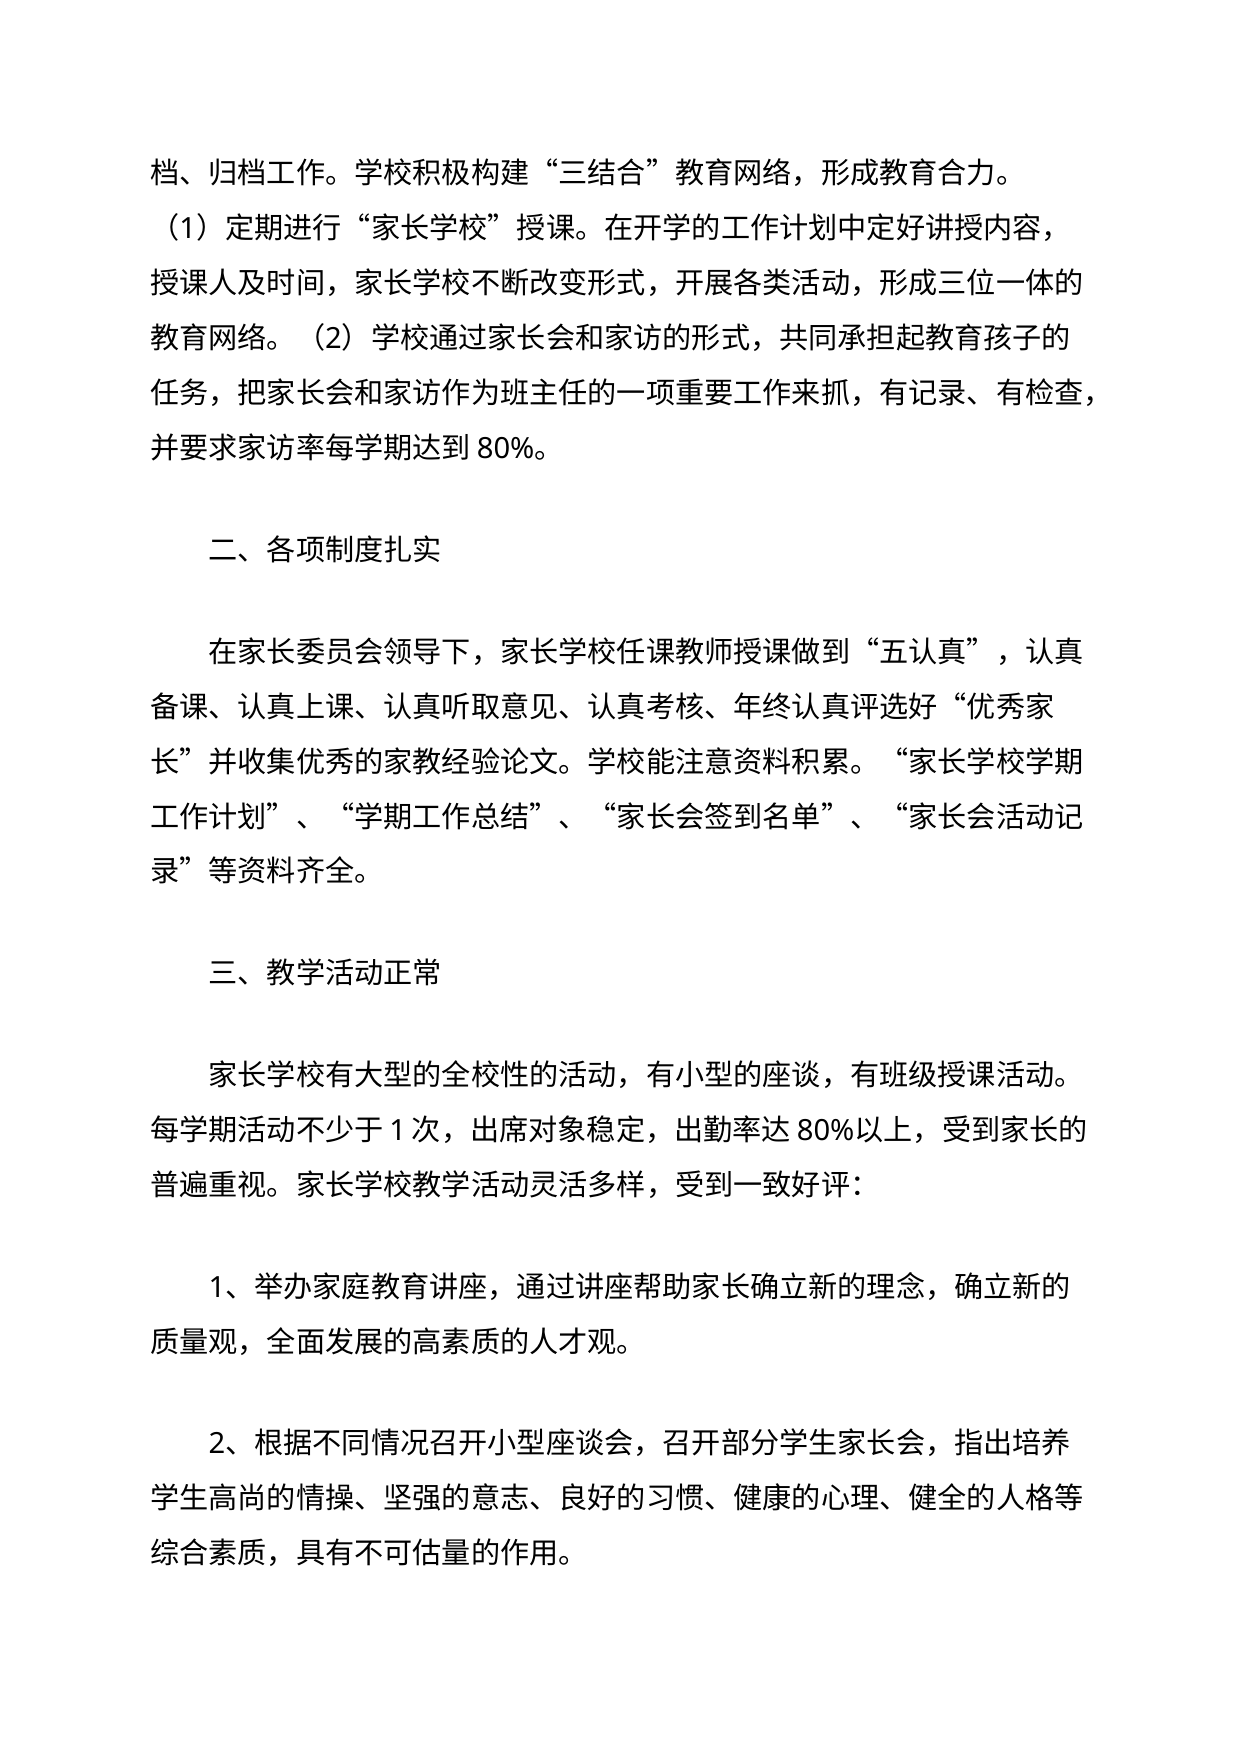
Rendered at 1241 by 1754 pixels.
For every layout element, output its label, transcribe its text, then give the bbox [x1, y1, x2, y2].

text 三、教学活动正常 [150, 950, 1090, 992]
text 1、举办家庭教育讲座，通过讲座帮助家长确立新的理念，确立新的质量观，全面发展的高素质的人才观。 [150, 1263, 1090, 1361]
text 在家长委员会领导下，家长学校任课教师授课做到“五认真”，认真备课、认真上课、认真听取意见、认真考核、年终认真评选好“优秀家长”并收集优秀的家教经验论文。学校能注意资料积累。“家长学校学期工作计划”、“学期工作总结”、“家长会签到名单”、“家长会活动记录”等资料齐全。 [150, 628, 1090, 890]
text 2、根据不同情况召开小型座谈会，召开部分学生家长会，指出培养学生高尚的情操、坚强的意志、良好的习惯、健康的心理、健全的人格等综合素质，具有不可估量的作用。 [150, 1420, 1090, 1572]
text 家长学校有大型的全校性的活动，有小型的座谈，有班级授课活动。每学期活动不少于1次，出席对象稳定，出勤率达80%以上，受到家长的普遍重视。家长学校教学活动灵活多样，受到一致好评： [150, 1052, 1090, 1204]
text 二、各项制度扎实 [150, 527, 1090, 569]
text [150, 150, 1090, 467]
